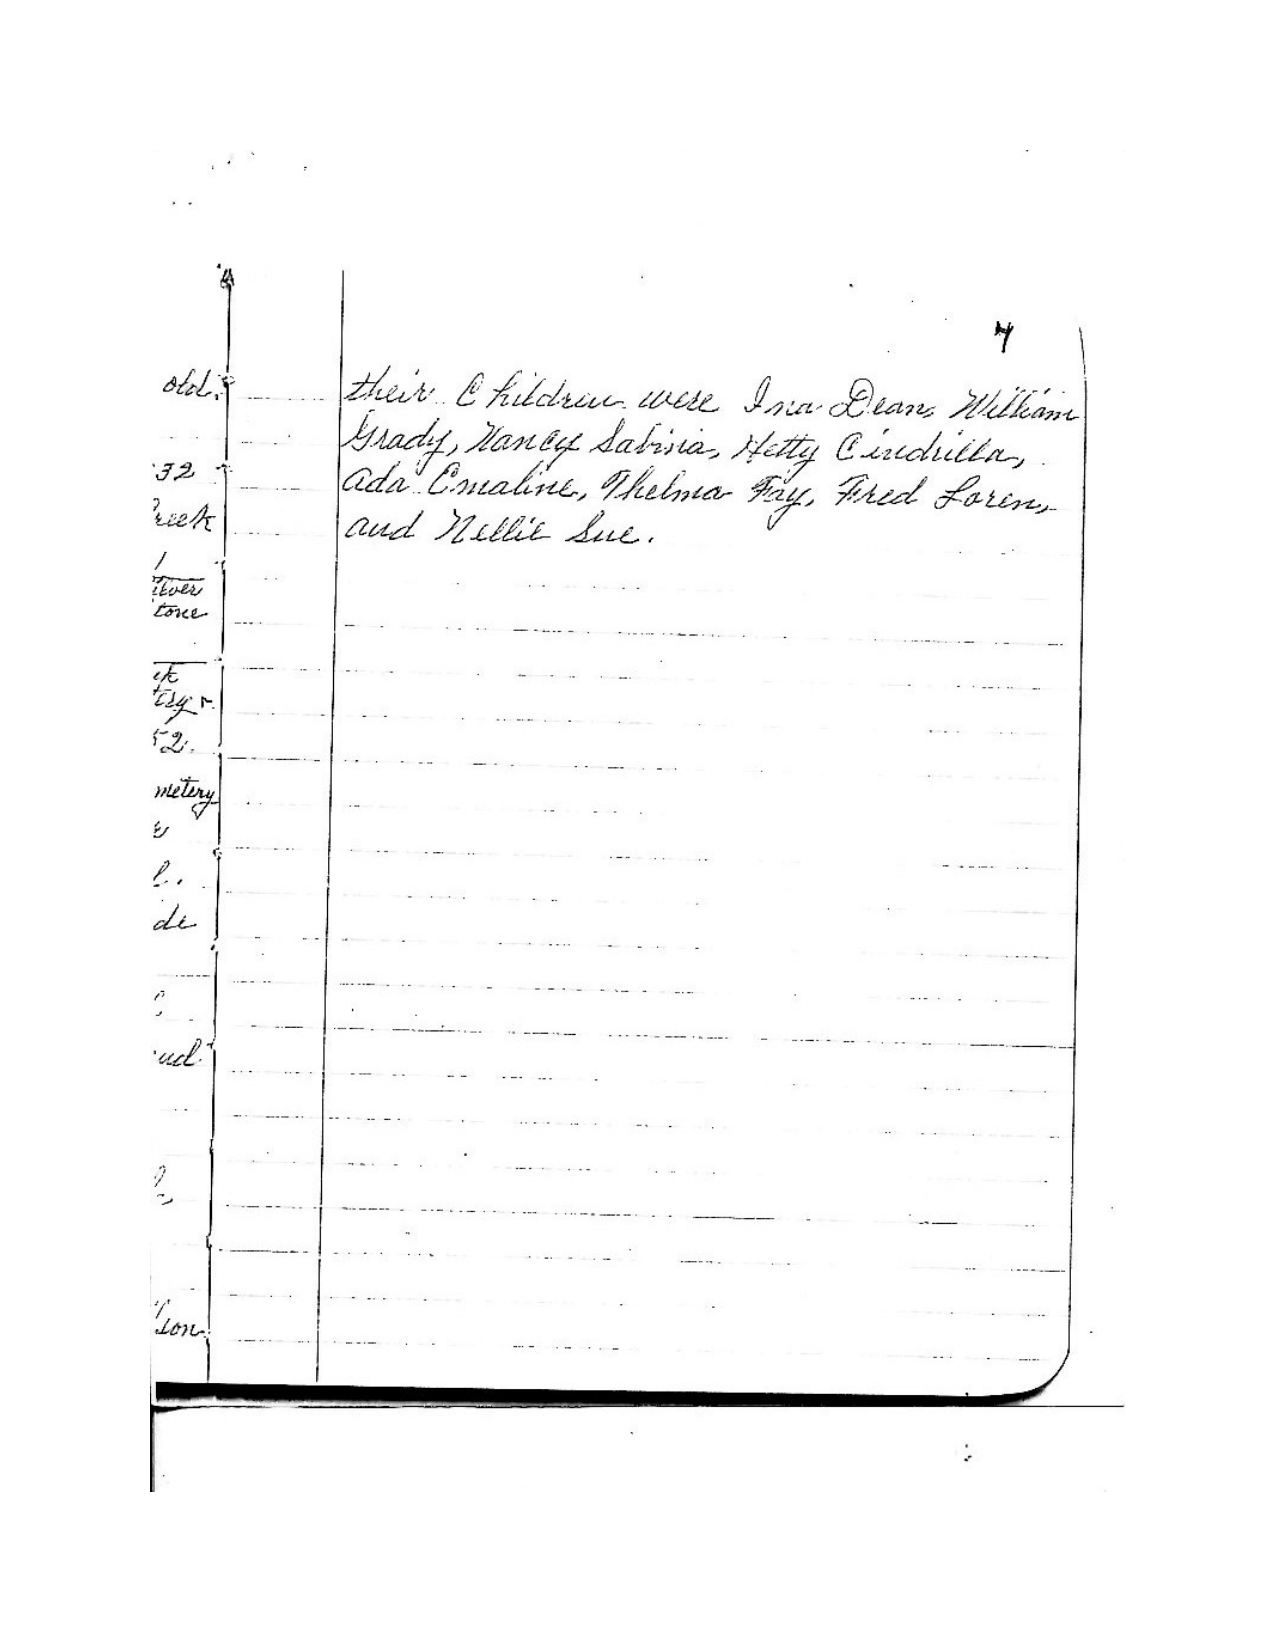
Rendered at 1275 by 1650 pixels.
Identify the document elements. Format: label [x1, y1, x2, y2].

picture [150, 150, 1125, 1492]
